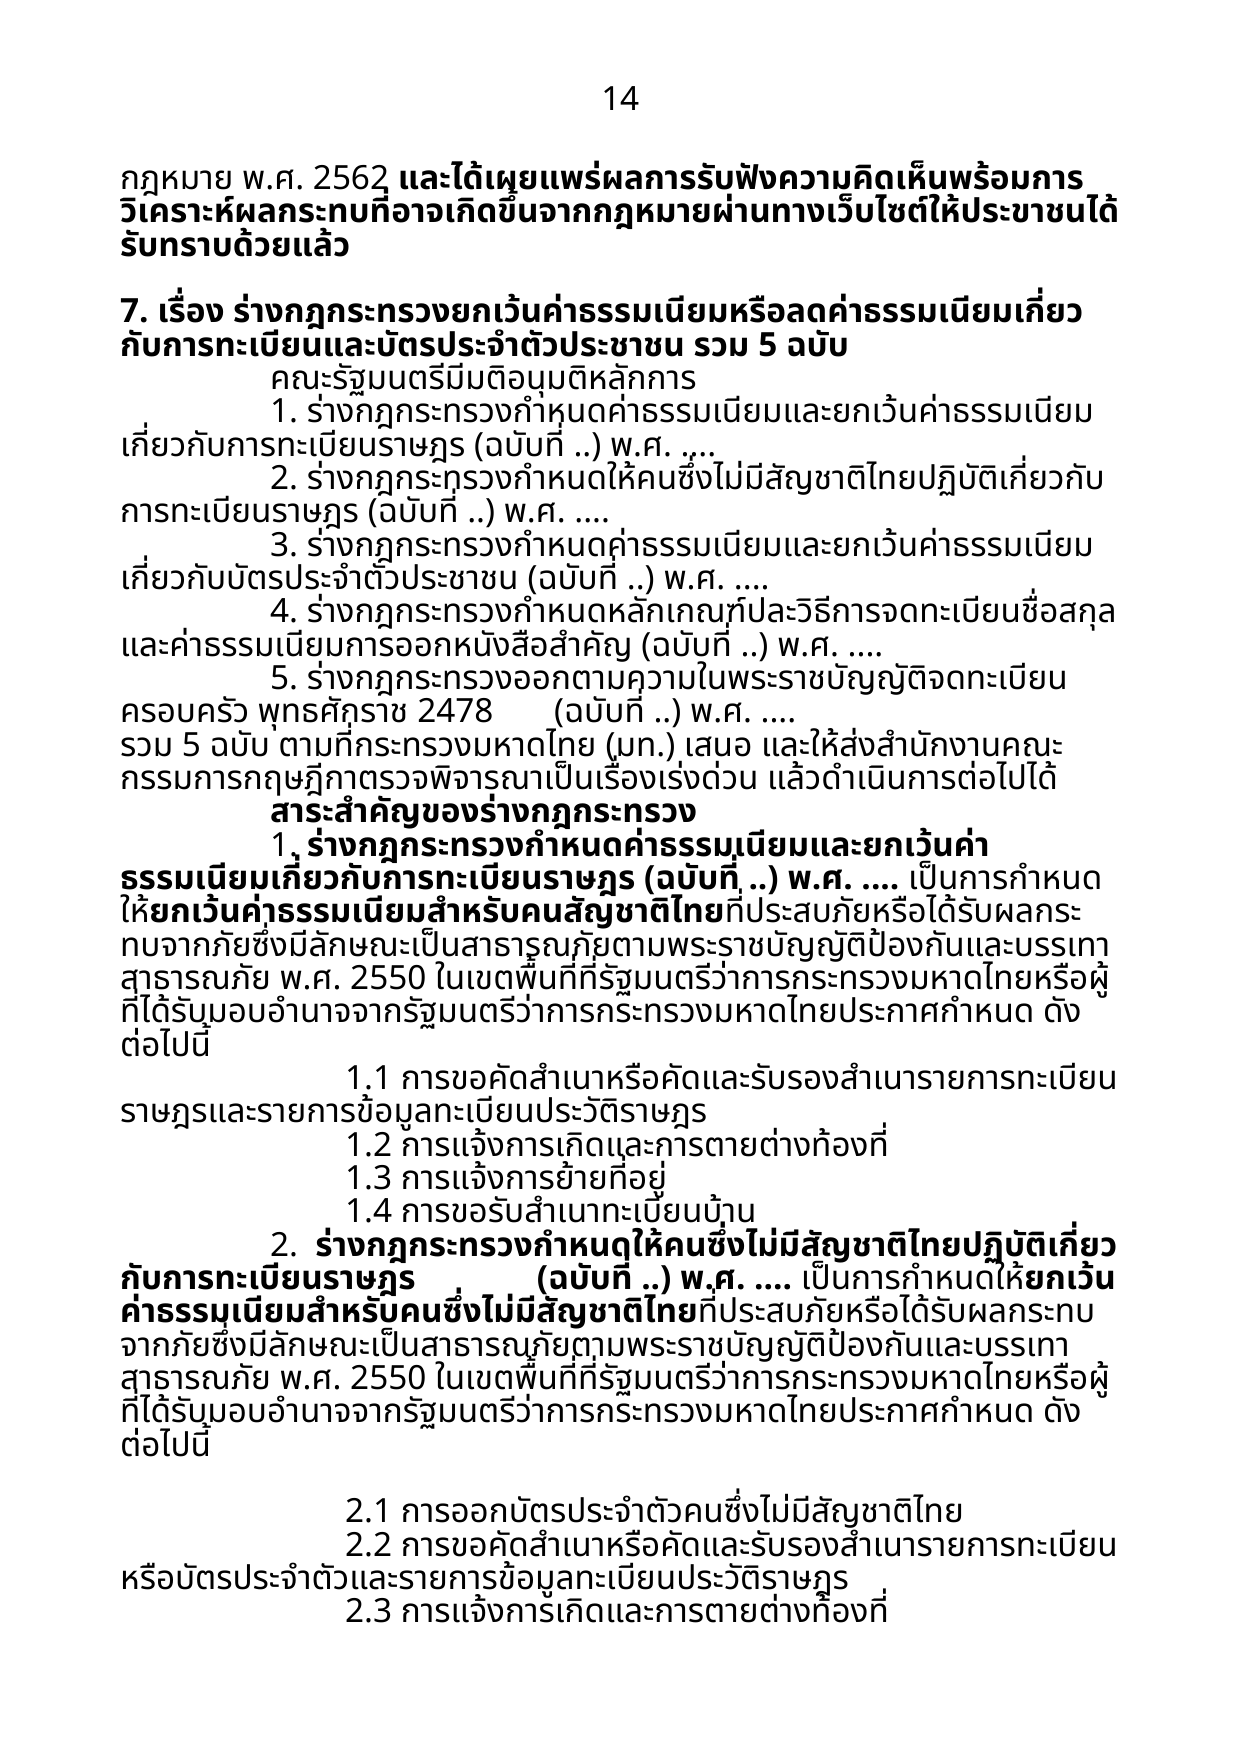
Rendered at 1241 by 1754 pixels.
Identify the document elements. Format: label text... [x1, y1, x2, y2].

text 2.1 การออกบัตรประจำตัวคนซึ่งไม่มีสัญชาติไทย [120, 1496, 1120, 1529]
text 1.1 การขอคัดสำเนาหรือคัดและรับรองสำเนารายการทะเบียนราษฎรและรายการข้อมูลทะเบียนประวัติราษฎร [120, 1063, 1120, 1129]
text 2. ร่างกฎกระทรวงกำหนดให้คนซึ่งไม่มีสัญชาติไทยปฏิบัติเกี่ยวกับการทะเบียนราษฎร (ฉบับที่ ..) พ.ศ. .... [120, 463, 1120, 529]
text 3. ร่างกฎกระทรวงกำหนดค่าธรรมเนียมและยกเว้นค่าธรรมเนียมเกี่ยวกับบัตรประจำตัวประชาชน (ฉบับที่ ..) พ.ศ. .... [120, 529, 1120, 596]
text 4. ร่างกฎกระทรวงกำหนดหลักเกณฑ์ปละวิธีการจดทะเบียนชื่อสกุลและค่าธรรมเนียมการออกหนังสือสำคัญ (ฉบับที่ ..) พ.ศ. .... [120, 596, 1120, 663]
text 5. ร่างกฎกระทรวงออกตามความในพระราชบัญญัติจดทะเบียนครอบครัว พุทธศักราช 2478 (ฉบับที่ ..) พ.ศ. .... [120, 663, 1120, 729]
text 1.3 การแจ้งการย้ายที่อยู่ [120, 1163, 1120, 1196]
text รวม 5 ฉบับ ตามที่กระทรวงมหาดไทย (มท.) เสนอ และให้ส่งสำนักงานคณะกรรมการกฤษฎีกาตรวจพิจารณาเป็นเรื่องเร่งด่วน แล้วดำเนินการต่อไปได้ [120, 729, 1120, 796]
text สาระสำคัญของร่างกฎกระทรวง [120, 796, 1120, 829]
text 1.4 การขอรับสำเนาทะเบียนบ้าน [120, 1196, 1120, 1229]
text 7. เรื่อง ร่างกฎกระทรวงยกเว้นค่าธรรมเนียมหรือลดค่าธรรมเนียมเกี่ยวกับการทะเบียนและบัตรประจำตัวประชาชน รวม 5 ฉบับ [120, 296, 1120, 363]
text 1.2 การแจ้งการเกิดและการตายต่างท้องที่ [120, 1129, 1120, 1163]
text 2.2 การขอคัดสำเนาหรือคัดและรับรองสำเนารายการทะเบียนหรือบัตรประจำตัวและรายการข้อมูลทะเบียนประวัติราษฎร [120, 1529, 1120, 1596]
text 1. ร่างกฎกระทรวงกำหนดค่าธรรมเนียมและยกเว้นค่าธรรมเนียมเกี่ยวกับการทะเบียนราษฎร (ฉบับที่ ..) พ.ศ. .... เป็นการกำหนดให้ยกเว้นค่าธรรมเนียมสำหรับคนสัญชาติไทยที่ประสบภัยหรือได้รับผลกระทบจากภัยซึ่งมีลักษณะเป็นสาธารณภัยตามพระราชบัญญัติป้องกันและบรรเทาสาธารณภัย พ.ศ. 2550 ในเขตพื้นที่ที่รัฐมนตรีว่าการกระทรวงมหาดไทยหรือผู้ที่ได้รับมอบอำนาจจากรัฐมนตรีว่าการกระทรวงมหาดไทยประกาศกำหนด ดังต่อไปนี้ [120, 829, 1120, 1063]
text 2. ร่างกฎกระทรวงกำหนดให้คนซึ่งไม่มีสัญชาติไทยปฏิบัติเกี่ยวกับการทะเบียนราษฎร (ฉบับที่ ..) พ.ศ. .... เป็นการกำหนดให้ยกเว้นค่าธรรมเนียมสำหรับคนซึ่งไม่มีสัญชาติไทยที่ประสบภัยหรือได้รับผลกระทบจากภัยซึ่งมีลักษณะเป็นสาธารณภัยตามพระราชบัญญัติป้องกันและบรรเทาสาธารณภัย พ.ศ. 2550 ในเขตพื้นที่ที่รัฐมนตรีว่าการกระทรวงมหาดไทยหรือผู้ที่ได้รับมอบอำนาจจากรัฐมนตรีว่าการกระทรวงมหาดไทยประกาศกำหนด ดังต่อไปนี้ [120, 1229, 1120, 1463]
text คณะรัฐมนตรีมีมติอนุมติหลักการ [120, 363, 1120, 396]
text 2.3 การแจ้งการเกิดและการตายต่างท้องที่ [120, 1596, 1120, 1629]
text 1. ร่างกฎกระทรวงกำหนดค่าธรรมเนียมและยกเว้นค่าธรรมเนียมเกี่ยวกับการทะเบียนราษฎร (ฉบับที่ ..) พ.ศ. .... [120, 396, 1120, 463]
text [120, 163, 1120, 263]
